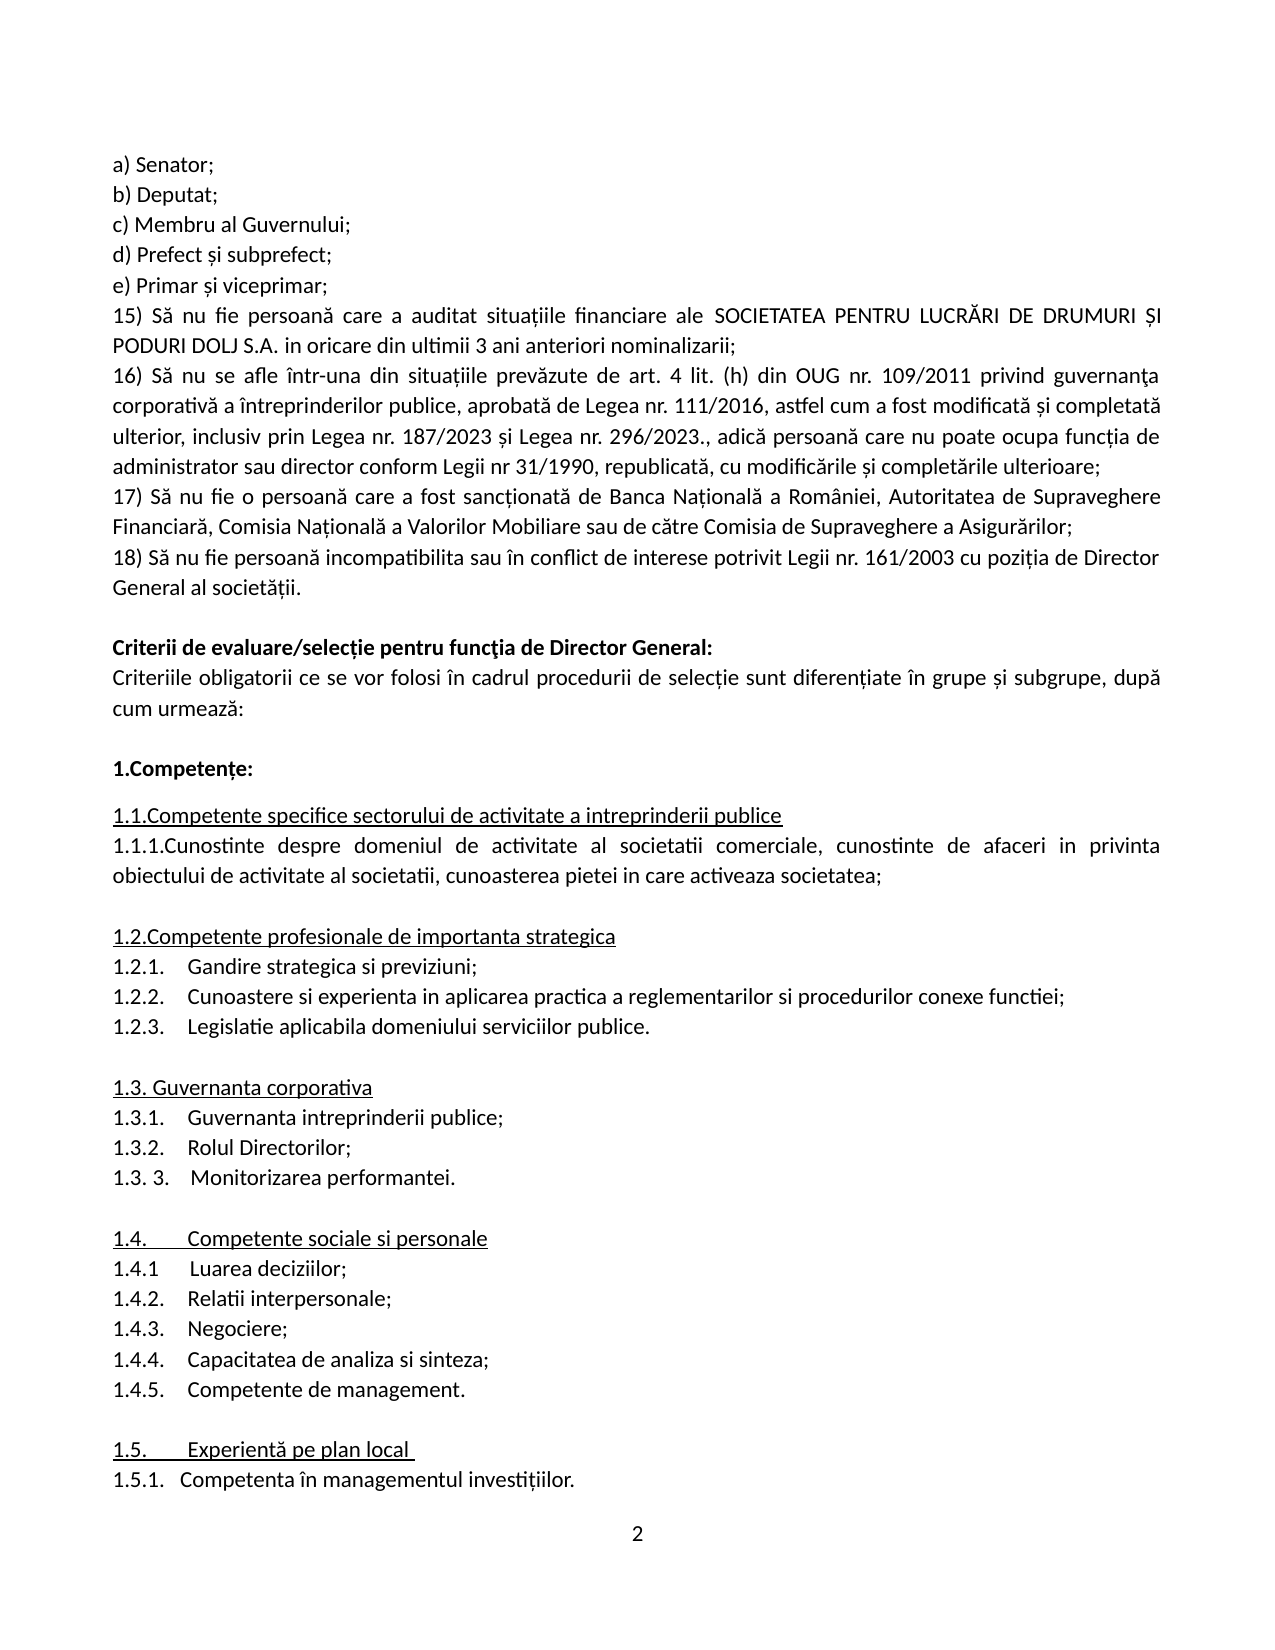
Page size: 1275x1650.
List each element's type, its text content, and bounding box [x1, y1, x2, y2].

text 15) Să nu fie persoană care a auditat situațiile financiare ale SOCIETATEA PENTRU LUCRĂRI DE DRUMURI ȘI PODURI DOLJ S.A. in oricare din ultimii 3 ani anteriori nominalizarii; [112, 301, 1162, 359]
text 1.1.Competente specifice sectorului de activitate a intreprinderii publice [112, 801, 1162, 829]
text a) Senator; [112, 150, 1162, 178]
text 1.3. Guvernanta corporativa [112, 1073, 1162, 1101]
text 16) Să nu se afle într-una din situațiile prevăzute de art. 4 lit. (h) din OUG nr. 109/2011 privind guvernanţa corporativă a întreprinderilor publice, aprobată de Legea nr. 111/2016, astfel cum a fost modificată și completată ulterior, inclusiv prin Legea nr. 187/2023 și Legea nr. 296/2023., adică persoană care nu poate ocupa funcția de administrator sau director conform Legii nr 31/1990, republicată, cu modificările și completările ulterioare; [112, 361, 1162, 480]
text 1.5.1. Competenta în managementul investițiilor. [112, 1466, 1162, 1494]
text 1.4.2. Relatii interpersonale; [112, 1284, 1162, 1312]
list Legislatie aplicabila domeniului serviciilor publice. [112, 1012, 1162, 1041]
text Criteriile obligatorii ce se vor folosi în cadrul procedurii de selecție sunt diferențiate în grupe și subgrupe, după cum urmează: [112, 663, 1162, 722]
text 17) Să nu fie o persoană care a fost sancționată de Banca Națională a României, Autoritatea de Supraveghere Financiară, Comisia Națională a Valorilor Mobiliare sau de către Comisia de Supraveghere a Asigurărilor; [112, 482, 1162, 541]
text 18) Să nu fie persoană incompatibilita sau în conflict de interese potrivit Legii nr. 161/2003 cu poziția de Director General al societății. [112, 543, 1162, 601]
text 1.3. 3. Monitorizarea performantei. [112, 1163, 1162, 1192]
text 1.4. Competente sociale si personale [112, 1224, 1162, 1252]
text 1.3.1. Guvernanta intreprinderii publice; [112, 1103, 1162, 1131]
text Criterii de evaluare/selecție pentru funcţia de Director General: [112, 633, 1162, 661]
text 1.4.5. Competente de management. [112, 1375, 1162, 1403]
text e) Primar și viceprimar; [112, 271, 1162, 299]
text 1.Competențe: [112, 754, 1162, 782]
text 1.3.2. Rolul Directorilor; [112, 1133, 1162, 1161]
list Cunoastere si experienta in aplicarea practica a reglementarilor si procedurilor conexe functiei; [112, 982, 1162, 1010]
text d) Prefect și subprefect; [112, 241, 1162, 269]
list Gandire strategica si previziuni; [112, 952, 1162, 980]
text b) Deputat; [112, 180, 1162, 208]
text 1.5. Experientă pe plan local [112, 1435, 1162, 1463]
text 1.4.1 Luarea deciziilor; [112, 1254, 1162, 1282]
text 1.2.Competente profesionale de importanta strategica [112, 922, 1162, 950]
text 1.1.1.Cunostinte despre domeniul de activitate al societatii comerciale, cunostinte de afaceri in privinta obiectului de activitate al societatii, cunoasterea pietei in care activeaza societatea; [112, 831, 1162, 889]
text 1.4.4. Capacitatea de analiza si sinteza; [112, 1345, 1162, 1373]
text 1.4.3. Negociere; [112, 1314, 1162, 1343]
text c) Membru al Guvernului; [112, 210, 1162, 238]
